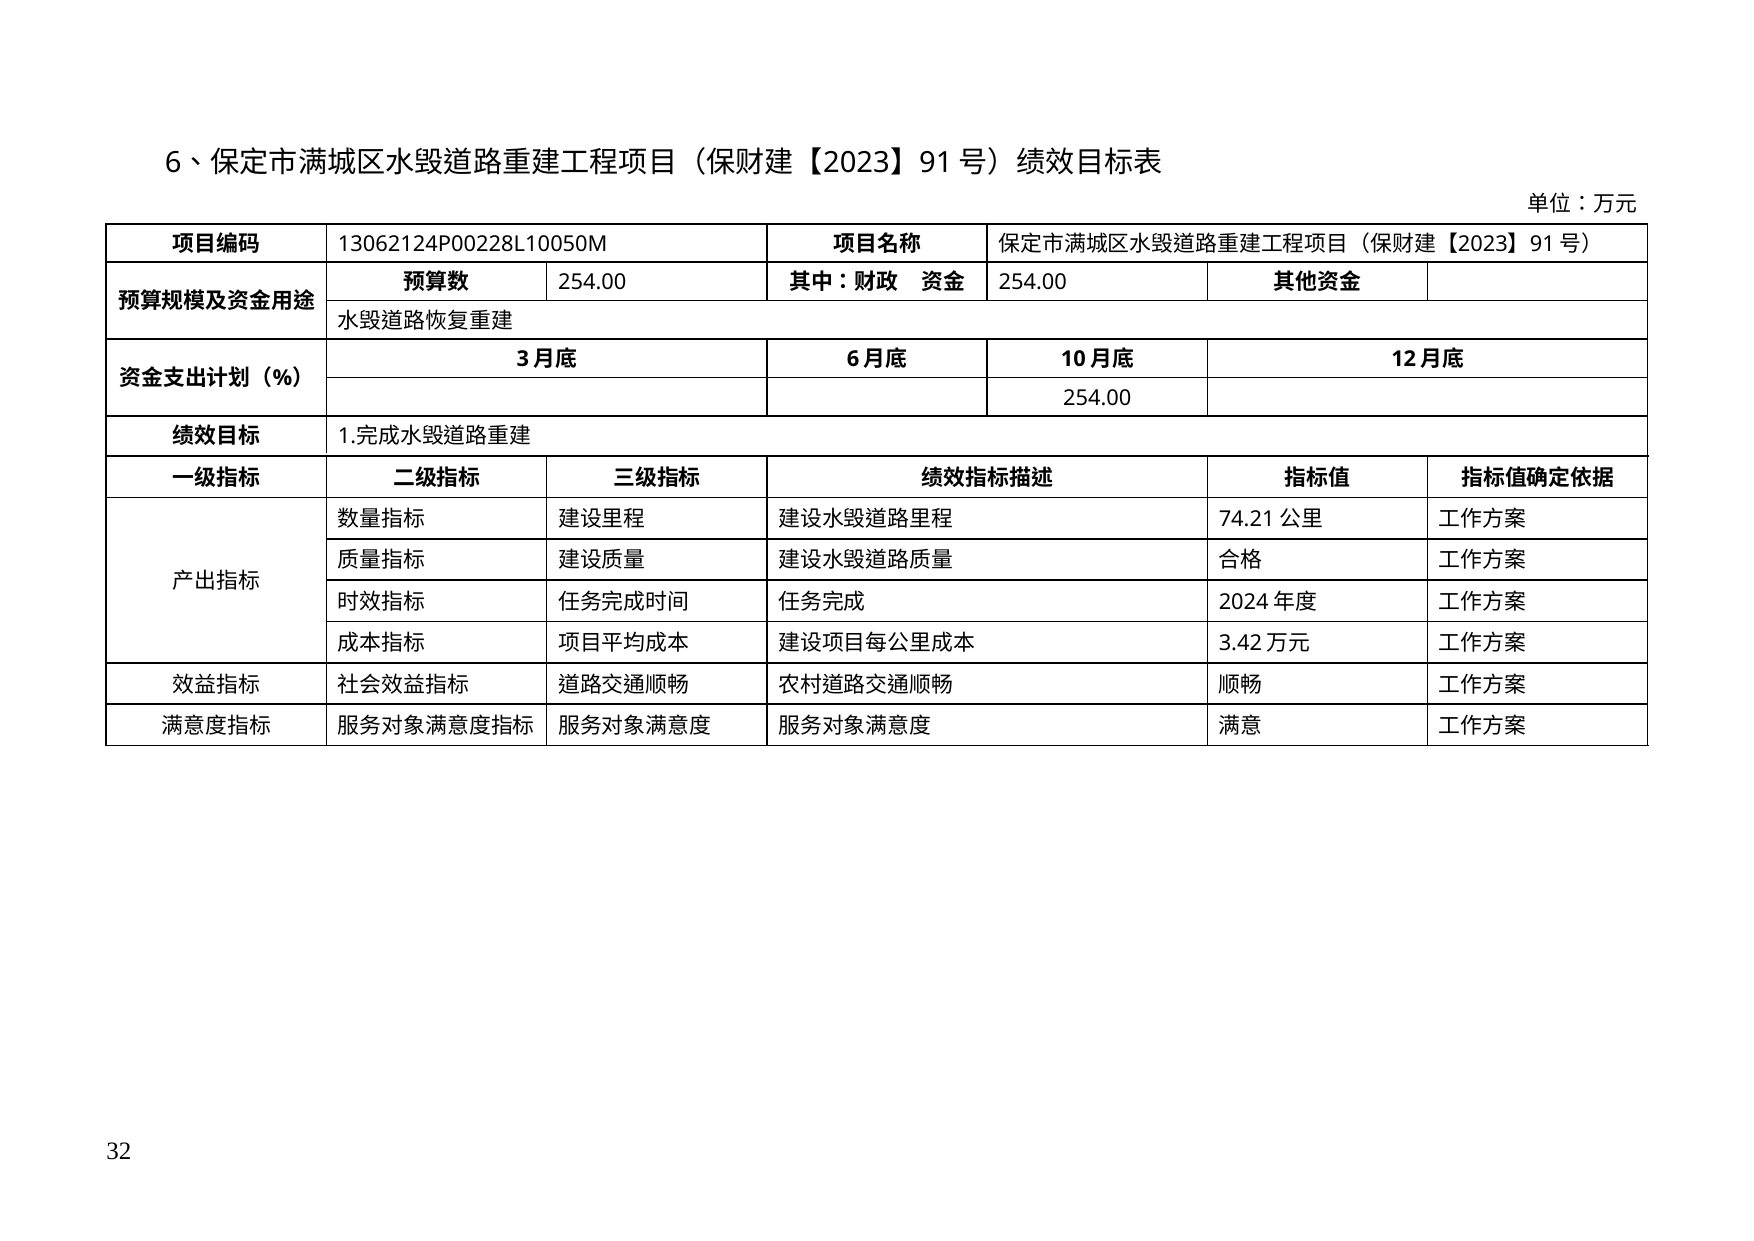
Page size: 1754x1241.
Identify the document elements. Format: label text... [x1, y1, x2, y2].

table_cell 时效指标 [327, 581, 546, 621]
table_cell 254.00 [988, 263, 1207, 300]
table_cell 合格 [1208, 540, 1427, 579]
table_cell 道路交通顺畅 [547, 664, 766, 703]
table_cell 10月底 [988, 340, 1207, 377]
table_cell 工作方案 [1428, 540, 1647, 579]
table_cell 项目编码 [107, 225, 326, 261]
table_cell 资金支出计划（%） [107, 340, 326, 415]
table_cell 12月底 [1208, 340, 1647, 377]
table_cell 13062124P00228L10050M [327, 225, 766, 261]
table_cell 其中：财政 资金 [768, 263, 986, 300]
table_cell 质量指标 [327, 540, 546, 579]
table_cell 建设项目每公里成本 [768, 622, 1207, 662]
table_cell 保定市满城区水毁道路重建工程项目（保财建【2023】91号） [988, 225, 1647, 261]
table_header 绩效指标描述 [768, 457, 1207, 497]
table_cell [768, 378, 986, 415]
table_cell 成本指标 [327, 622, 546, 662]
table_cell 工作方案 [1428, 664, 1647, 703]
table_header 指标值确定依据 [1428, 457, 1647, 497]
table_cell 6月底 [768, 340, 986, 377]
table_cell 2024年度 [1208, 581, 1427, 621]
table_cell 服务对象满意度 [547, 705, 766, 745]
table_cell 数量指标 [327, 498, 546, 538]
table_cell 预算规模及资金用途 [107, 263, 326, 338]
table_cell 项目平均成本 [547, 622, 766, 662]
table_cell 3月底 [327, 340, 766, 377]
table_cell 满意度指标 [107, 705, 326, 745]
table_header 三级指标 [547, 457, 766, 497]
table_cell 工作方案 [1428, 705, 1647, 745]
table_cell 3.42万元 [1208, 622, 1427, 662]
table_cell 项目名称 [768, 225, 986, 261]
table_cell 建设里程 [547, 498, 766, 538]
table_cell 预算数 [327, 263, 546, 300]
text 6、保定市满城区水毁道路重建工程项目（保财建【2023】91号）绩效目标表 [106, 142, 1648, 181]
table_cell 工作方案 [1428, 622, 1647, 662]
table_cell 水毁道路恢复重建 [327, 301, 1647, 338]
table_cell [1428, 263, 1647, 300]
table_cell 任务完成时间 [547, 581, 766, 621]
table_cell 建设质量 [547, 540, 766, 579]
table_cell [327, 378, 766, 415]
table_cell 社会效益指标 [327, 664, 546, 703]
table_cell 顺畅 [1208, 664, 1427, 703]
table_cell 任务完成 [768, 581, 1207, 621]
table_cell 服务对象满意度 [768, 705, 1207, 745]
table_cell 74.21公里 [1208, 498, 1427, 538]
table_cell 其他资金 [1208, 263, 1427, 300]
table_cell 254.00 [988, 378, 1207, 415]
table_header 指标值 [1208, 457, 1427, 497]
table_cell 1.完成水毁道路重建 [327, 417, 1647, 453]
table_cell 工作方案 [1428, 581, 1647, 621]
table_cell 工作方案 [1428, 498, 1647, 538]
table_cell 农村道路交通顺畅 [768, 664, 1207, 703]
table_header 单位：万元 [107, 183, 1647, 223]
table_cell [1208, 378, 1647, 415]
table_cell 服务对象满意度指标 [327, 705, 546, 745]
table_cell 建设水毁道路质量 [768, 540, 1207, 579]
table_header 二级指标 [327, 457, 546, 497]
table_cell 满意 [1208, 705, 1427, 745]
table_cell 效益指标 [107, 664, 326, 703]
table_header 一级指标 [107, 457, 326, 497]
table_cell 建设水毁道路里程 [768, 498, 1207, 538]
table_cell 产出指标 [107, 498, 326, 662]
table_cell 绩效目标 [107, 417, 326, 453]
table_cell 254.00 [547, 263, 766, 300]
